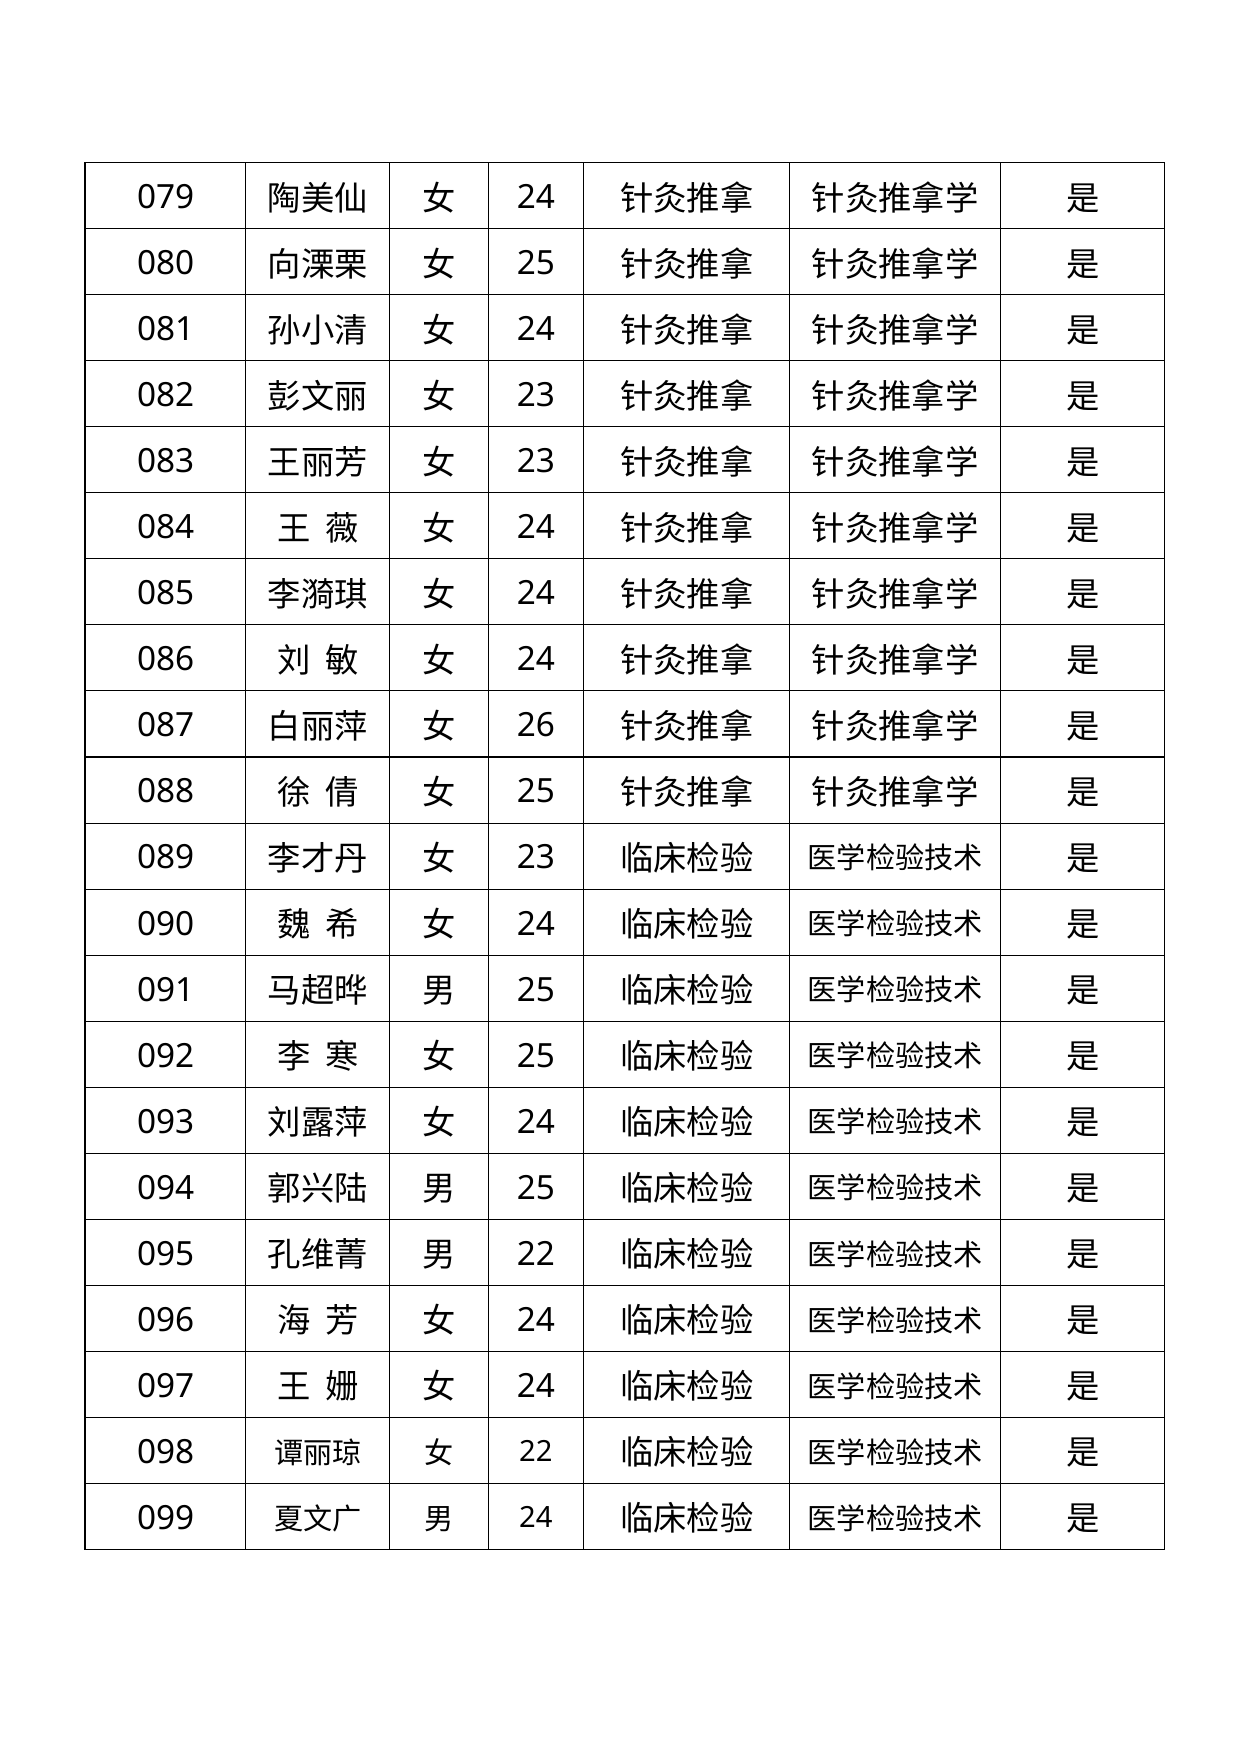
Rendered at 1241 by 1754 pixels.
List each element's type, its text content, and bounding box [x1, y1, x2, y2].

table_cell 女 [390, 1352, 488, 1417]
table_cell 临床检验 [584, 1286, 789, 1351]
table_cell 针灸推拿 [584, 229, 789, 294]
table_cell 李漪琪 [246, 559, 389, 624]
table_cell 是 [1001, 229, 1164, 294]
table_cell 男 [390, 1154, 488, 1219]
table_cell 王 姗 [246, 1352, 389, 1417]
table_cell 针灸推拿 [584, 493, 789, 558]
table_cell 24 [489, 295, 583, 360]
table_cell 24 [489, 163, 583, 228]
table_cell 针灸推拿学 [790, 691, 1000, 756]
table_cell 090 [86, 890, 245, 954]
table_cell 是 [1001, 625, 1164, 690]
table_cell 女 [390, 625, 488, 690]
table_cell 医学检验技术 [790, 1220, 1000, 1285]
table_cell 081 [86, 295, 245, 360]
table_cell 24 [489, 1352, 583, 1417]
table_cell 25 [489, 758, 583, 822]
table_cell 是 [1001, 163, 1164, 228]
table_cell 海 芳 [246, 1286, 389, 1351]
table_cell 临床检验 [584, 824, 789, 888]
table_cell 是 [1001, 1484, 1164, 1549]
table_cell 094 [86, 1154, 245, 1219]
table_cell 针灸推拿学 [790, 427, 1000, 492]
table_cell 24 [489, 1484, 583, 1549]
table_cell 22 [489, 1418, 583, 1483]
table_cell 马超晔 [246, 956, 389, 1021]
table_cell 李 寒 [246, 1022, 389, 1087]
table_cell 针灸推拿学 [790, 295, 1000, 360]
table_cell 临床检验 [584, 1418, 789, 1483]
table_cell 女 [390, 361, 488, 426]
table_cell 针灸推拿 [584, 625, 789, 690]
table_cell 女 [390, 493, 488, 558]
table_cell 是 [1001, 1220, 1164, 1285]
table_cell 王 薇 [246, 493, 389, 558]
table_cell 084 [86, 493, 245, 558]
table_cell 针灸推拿 [584, 559, 789, 624]
table_cell 女 [390, 691, 488, 756]
table_cell 医学检验技术 [790, 1088, 1000, 1153]
table_cell 25 [489, 956, 583, 1021]
table_cell 24 [489, 1286, 583, 1351]
table_cell 097 [86, 1352, 245, 1417]
table_cell 针灸推拿学 [790, 493, 1000, 558]
table_cell 临床检验 [584, 890, 789, 954]
table_cell 091 [86, 956, 245, 1021]
table_cell 24 [489, 1088, 583, 1153]
table_cell 093 [86, 1088, 245, 1153]
table_cell 女 [390, 1022, 488, 1087]
table_cell 谭丽琼 [246, 1418, 389, 1483]
table_cell 王丽芳 [246, 427, 389, 492]
table_cell 针灸推拿 [584, 361, 789, 426]
table_cell 临床检验 [584, 1352, 789, 1417]
table_cell 是 [1001, 824, 1164, 888]
table_cell 临床检验 [584, 1484, 789, 1549]
table_cell 23 [489, 824, 583, 888]
table_cell 临床检验 [584, 1088, 789, 1153]
table_cell 是 [1001, 890, 1164, 954]
table_cell 是 [1001, 1418, 1164, 1483]
table_cell 女 [390, 295, 488, 360]
table_cell 087 [86, 691, 245, 756]
table_cell 女 [390, 163, 488, 228]
table_cell 医学检验技术 [790, 1022, 1000, 1087]
table_cell 针灸推拿学 [790, 361, 1000, 426]
table_cell 彭文丽 [246, 361, 389, 426]
table_cell 是 [1001, 956, 1164, 1021]
table_cell 24 [489, 559, 583, 624]
table_cell 是 [1001, 758, 1164, 822]
table_cell 临床检验 [584, 1154, 789, 1219]
table_cell 是 [1001, 1022, 1164, 1087]
table_cell 女 [390, 1088, 488, 1153]
table_cell 26 [489, 691, 583, 756]
table_cell 针灸推拿 [584, 758, 789, 822]
table_cell 25 [489, 1154, 583, 1219]
table_cell 是 [1001, 361, 1164, 426]
table_cell 24 [489, 493, 583, 558]
table_cell 092 [86, 1022, 245, 1087]
table_cell 医学检验技术 [790, 1418, 1000, 1483]
table_cell 刘 敏 [246, 625, 389, 690]
table_cell 徐 倩 [246, 758, 389, 822]
table_cell 临床检验 [584, 1022, 789, 1087]
table_cell 刘露萍 [246, 1088, 389, 1153]
table_cell 083 [86, 427, 245, 492]
table_cell 088 [86, 758, 245, 822]
table_cell 针灸推拿学 [790, 229, 1000, 294]
table_cell 女 [390, 559, 488, 624]
table_cell 医学检验技术 [790, 890, 1000, 954]
table_cell 女 [390, 758, 488, 822]
table_cell 082 [86, 361, 245, 426]
table_cell 孙小清 [246, 295, 389, 360]
table_cell 099 [86, 1484, 245, 1549]
table_cell 男 [390, 956, 488, 1021]
table_cell 24 [489, 625, 583, 690]
table_cell 医学检验技术 [790, 1352, 1000, 1417]
table_cell 孔维菁 [246, 1220, 389, 1285]
table_cell 是 [1001, 295, 1164, 360]
table_cell 女 [390, 1286, 488, 1351]
table_cell 是 [1001, 1088, 1164, 1153]
table_cell 女 [390, 1418, 488, 1483]
table_cell 白丽萍 [246, 691, 389, 756]
table_cell 医学检验技术 [790, 824, 1000, 888]
table_cell 临床检验 [584, 1220, 789, 1285]
table_cell 是 [1001, 1286, 1164, 1351]
table_cell 23 [489, 361, 583, 426]
table_cell 医学检验技术 [790, 956, 1000, 1021]
table_cell 096 [86, 1286, 245, 1351]
table_cell 女 [390, 427, 488, 492]
table_cell 针灸推拿学 [790, 625, 1000, 690]
table_cell 向溧栗 [246, 229, 389, 294]
table_cell 针灸推拿 [584, 295, 789, 360]
table_cell 针灸推拿学 [790, 758, 1000, 822]
table_cell 24 [489, 890, 583, 954]
table_cell 25 [489, 1022, 583, 1087]
table_cell 086 [86, 625, 245, 690]
table_cell 098 [86, 1418, 245, 1483]
table_cell 魏 希 [246, 890, 389, 954]
table_cell 针灸推拿学 [790, 559, 1000, 624]
table_cell 是 [1001, 1154, 1164, 1219]
table_cell 男 [390, 1484, 488, 1549]
table_cell 080 [86, 229, 245, 294]
table_cell 095 [86, 1220, 245, 1285]
table_cell 是 [1001, 691, 1164, 756]
table_cell 是 [1001, 427, 1164, 492]
table_cell 针灸推拿 [584, 691, 789, 756]
table_cell 男 [390, 1220, 488, 1285]
table_cell 是 [1001, 493, 1164, 558]
table_cell 医学检验技术 [790, 1154, 1000, 1219]
table_cell 079 [86, 163, 245, 228]
table_cell 夏文广 [246, 1484, 389, 1549]
table_cell 23 [489, 427, 583, 492]
table_cell 针灸推拿 [584, 163, 789, 228]
table_cell 089 [86, 824, 245, 888]
table_cell 女 [390, 229, 488, 294]
table_cell 医学检验技术 [790, 1484, 1000, 1549]
table_cell 是 [1001, 1352, 1164, 1417]
table_cell 临床检验 [584, 956, 789, 1021]
table_cell 是 [1001, 559, 1164, 624]
table_cell 女 [390, 824, 488, 888]
table_cell 25 [489, 229, 583, 294]
table_cell 陶美仙 [246, 163, 389, 228]
table_cell 女 [390, 890, 488, 954]
table_cell 针灸推拿 [584, 427, 789, 492]
table_cell 郭兴陆 [246, 1154, 389, 1219]
table_cell 085 [86, 559, 245, 624]
table_cell 针灸推拿学 [790, 163, 1000, 228]
table_cell 医学检验技术 [790, 1286, 1000, 1351]
table_cell 李才丹 [246, 824, 389, 888]
table_cell 22 [489, 1220, 583, 1285]
